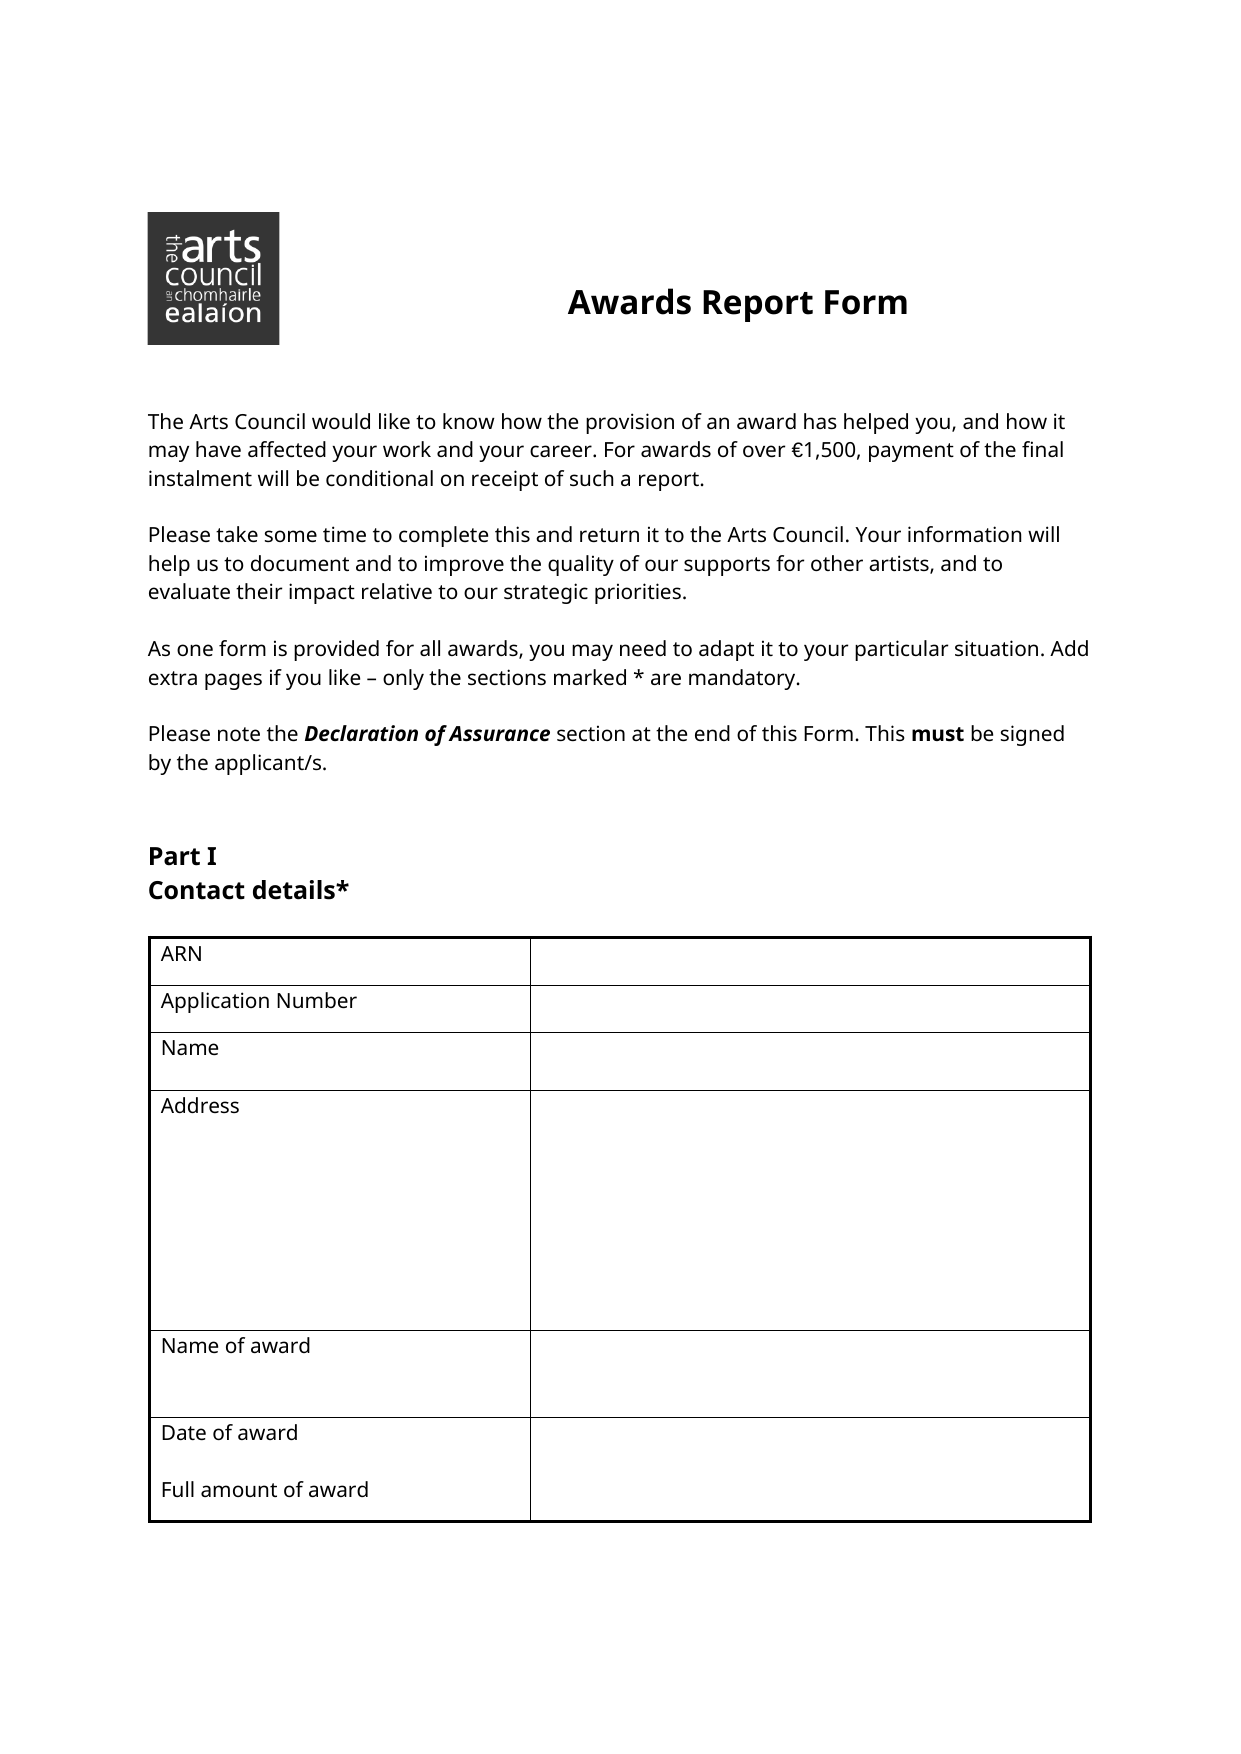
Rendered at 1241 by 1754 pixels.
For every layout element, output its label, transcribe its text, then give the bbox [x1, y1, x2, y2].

subtitle Contact details* [148, 873, 1092, 907]
text Please take some time to complete this and return it to the Arts Council. Your information will help us to document and to improve the quality of our supports for other artists, and to evaluate their impact relative to our strategic priorities. [148, 521, 1092, 606]
subtitle Part I [148, 839, 1092, 873]
table_cell [531, 1091, 1089, 1329]
text The Arts Council would like to know how the provision of an award has helped you, and how it may have affected your work and your career. For awards of over €1,500, payment of the final instalment will be conditional on receipt of such a report. [148, 407, 1092, 492]
table_cell Name of award [151, 1331, 530, 1416]
table_header [531, 939, 1089, 984]
table_cell [531, 1033, 1089, 1089]
table_cell Name [151, 1033, 530, 1089]
table_cell [531, 1418, 1089, 1520]
text Please note the Declaration of Assurance section at the end of this Form. This must be signed by the applicant/s. [148, 719, 1092, 776]
table_header ARN [151, 939, 530, 984]
table_cell [531, 986, 1089, 1031]
picture [147, 212, 280, 345]
table_cell Address [151, 1091, 530, 1329]
table_cell Application Number [151, 986, 530, 1031]
text As one form is provided for all awards, you may need to adapt it to your particular situation. Add extra pages if you like – only the sections marked * are mandatory. [148, 634, 1092, 691]
table_cell Date of award Full amount of award [151, 1418, 530, 1520]
table_cell [531, 1331, 1089, 1416]
